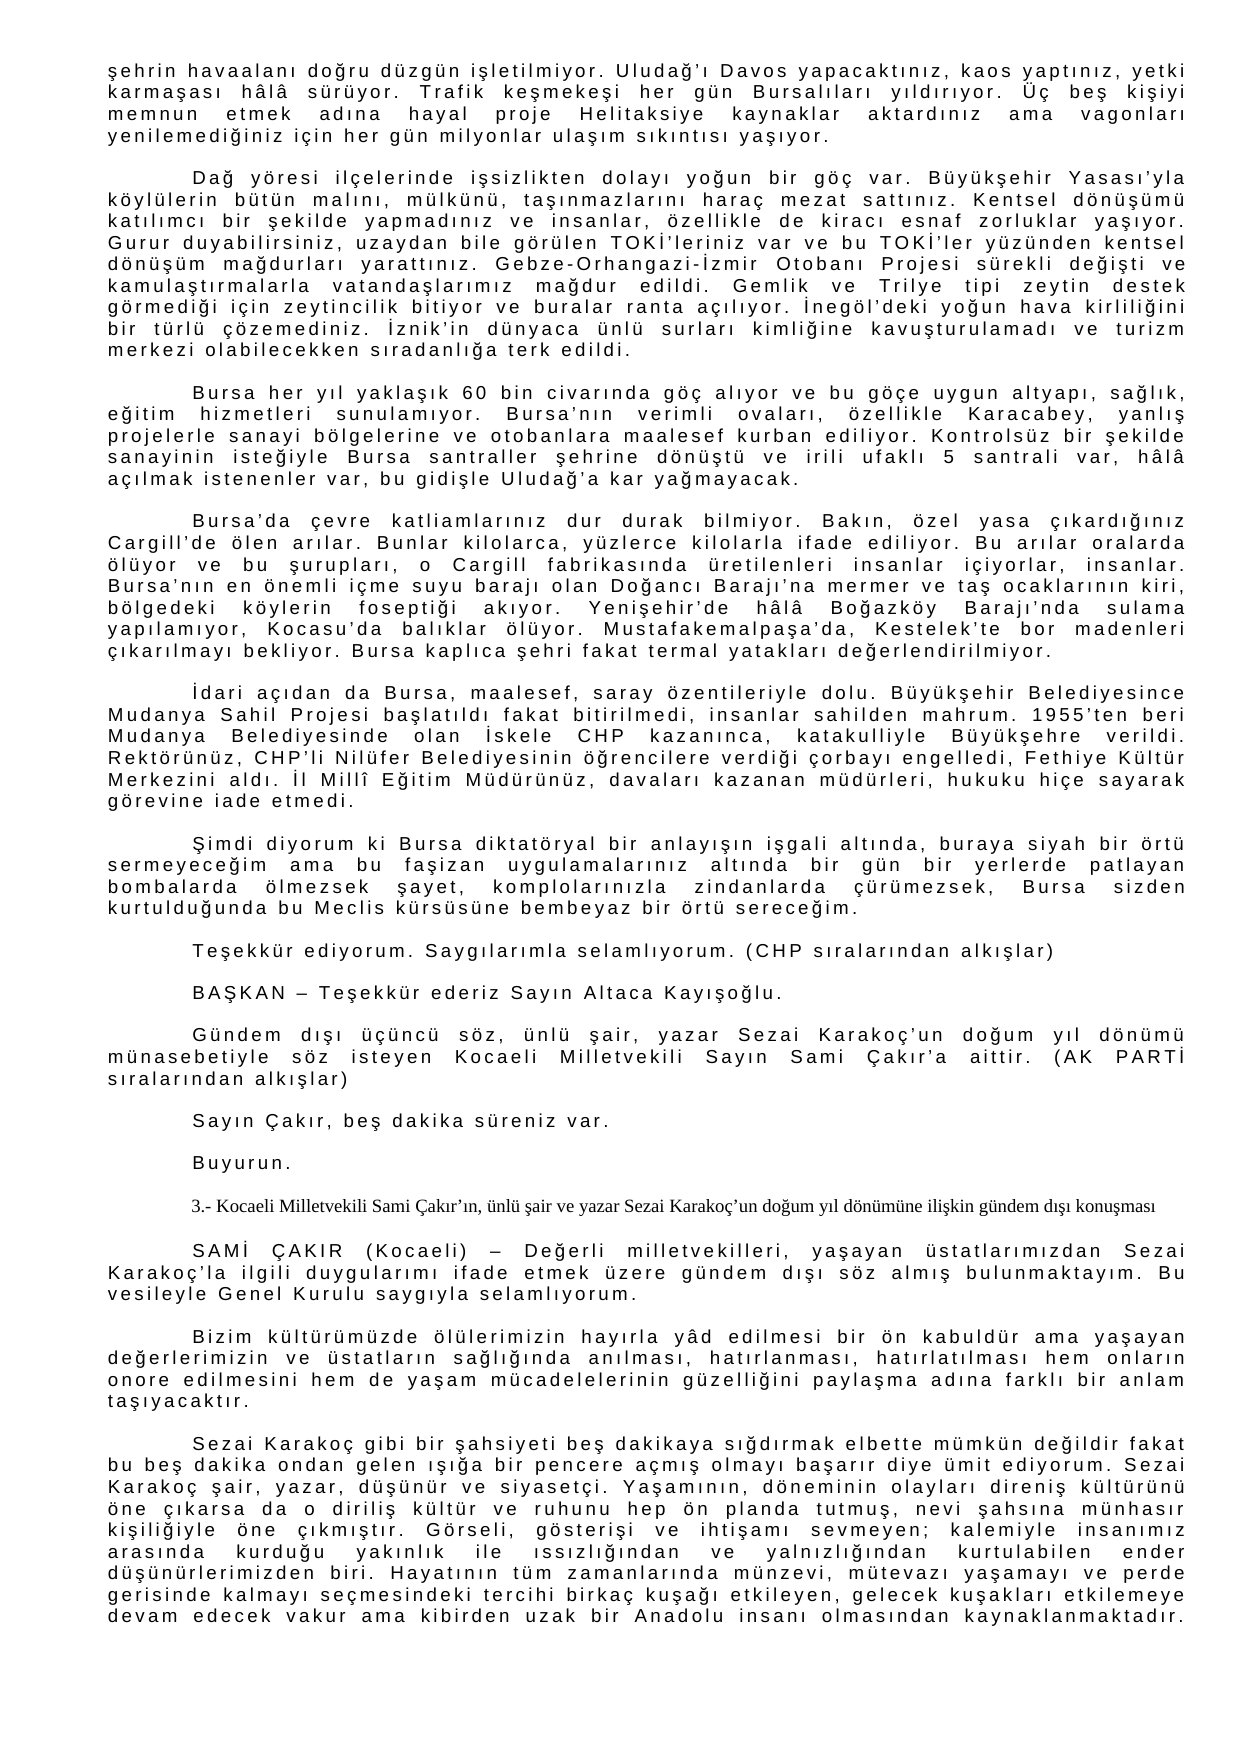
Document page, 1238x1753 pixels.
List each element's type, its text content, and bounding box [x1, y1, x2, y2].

text Bursa her yıl yaklaşık 60 bin civarında göç alıyor ve bu göçe uygun altyapı, sağlık, eğitim hizmetleri sunulamıyor. Bursa’nın verimli ovaları, özellikle Karacabey, yanlış projelerle sanayi bölgelerine ve otobanlara maalesef kurban ediliyor. Kontrolsüz bir şekilde sanayinin isteğiyle Bursa santraller şehrine dönüştü ve irili ufaklı 5 santrali var, hâlâ açılmak istenenler var, bu gidişle Uludağ’a kar yağmayacak. [108, 382, 1186, 489]
text Bizim kültürümüzde ölülerimizin hayırla yâd edilmesi bir ön kabuldür ama yaşayan değerlerimizin ve üstatların sağlığında anılması, hatırlanması, hatırlatılması hem onların onore edilmesini hem de yaşam mücadelelerinin güzelliğini paylaşma adına farklı bir anlam taşıyacaktır. [108, 1326, 1186, 1412]
text Dağ yöresi ilçelerinde işsizlikten dolayı yoğun bir göç var. Büyükşehir Yasası’yla köylülerin bütün malını, mülkünü, taşınmazlarını haraç mezat sattınız. Kentsel dönüşümü katılımcı bir şekilde yapmadınız ve insanlar, özellikle de kiracı esnaf zorluklar yaşıyor. Gurur duyabilirsiniz, uzaydan bile görülen TOKİ’leriniz var ve bu TOKİ’ler yüzünden kentsel dönüşüm mağdurları yarattınız. Gebze-Orhangazi-İzmir Otobanı Projesi sürekli değişti ve kamulaştırmalarla vatandaşlarımız mağdur edildi. Gemlik ve Trilye tipi zeytin destek görmediği için zeytincilik bitiyor ve buralar ranta açılıyor. İnegöl’deki yoğun hava kirliliğini bir türlü çözemediniz. İznik’in dünyaca ünlü surları kimliğine kavuşturulamadı ve turizm merkezi olabilecekken sıradanlığa terk edildi. [108, 167, 1186, 361]
text BAŞKAN – Teşekkür ederiz Sayın Altaca Kayışoğlu. [108, 982, 1186, 1003]
text Buyurun. [108, 1152, 1186, 1174]
text Teşekkür ediyorum. Saygılarımla selamlıyorum. (CHP sıralarından alkışlar) [108, 939, 1186, 961]
text Gündem dışı üçüncü söz, ünlü şair, yazar Sezai Karakoç’un doğum yıl dönümü münasebetiyle söz isteyen Kocaeli Milletvekili Sayın Sami Çakır’a aittir. (AK PARTİ sıralarından alkışlar) [108, 1024, 1186, 1089]
text Sayın Çakır, beş dakika süreniz var. [108, 1110, 1186, 1131]
text 3.- Kocaeli Milletvekili Sami Çakır’ın, ünlü şair ve yazar Sezai Karakoç’un doğum yıl dönümüne ilişkin gündem dışı konuşması [106, 1194, 1184, 1216]
text Bursa’da çevre katliamlarınız dur durak bilmiyor. Bakın, özel yasa çıkardığınız Cargill’de ölen arılar. Bunlar kilolarca, yüzlerce kilolarla ifade ediliyor. Bu arılar oralarda ölüyor ve bu şurupları, o Cargill fabrikasında üretilenleri insanlar içiyorlar, insanlar. Bursa’nın en önemli içme suyu barajı olan Doğancı Barajı’na mermer ve taş ocaklarının kiri, bölgedeki köylerin foseptiği akıyor. Yenişehir’de hâlâ Boğazköy Barajı’nda sulama yapılamıyor, Kocasu’da balıklar ölüyor. Mustafakemalpaşa’da, Kestelek’te bor madenleri çıkarılmayı bekliyor. Bursa kaplıca şehri fakat termal yatakları değerlendirilmiyor. [108, 510, 1186, 661]
text SAMİ ÇAKIR (Kocaeli) – Değerli milletvekilleri, yaşayan üstatlarımızdan Sezai Karakoç’la ilgili duygularımı ifade etmek üzere gündem dışı söz almış bulunmaktayım. Bu vesileyle Genel Kurulu saygıyla selamlıyorum. [108, 1240, 1186, 1305]
text Şimdi diyorum ki Bursa diktatöryal bir anlayışın işgali altında, buraya siyah bir örtü sermeyeceğim ama bu faşizan uygulamalarınız altında bir gün bir yerlerde patlayan bombalarda ölmezsek şayet, komplolarınızla zindanlarda çürümezsek, Bursa sizden kurtulduğunda bu Meclis kürsüsüne bembeyaz bir örtü sereceğim. [108, 832, 1186, 918]
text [108, 60, 1186, 146]
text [108, 1433, 1186, 1627]
text İdari açıdan da Bursa, maalesef, saray özentileriyle dolu. Büyükşehir Belediyesince Mudanya Sahil Projesi başlatıldı fakat bitirilmedi, insanlar sahilden mahrum. 1955’ten beri Mudanya Belediyesinde olan İskele CHP kazanınca, katakulliyle Büyükşehre verildi. Rektörünüz, CHP’li Nilüfer Belediyesinin öğrencilere verdiği çorbayı engelledi, Fethiye Kültür Merkezini aldı. İl Millî Eğitim Müdürünüz, davaları kazanan müdürleri, hukuku hiçe sayarak görevine iade etmedi. [108, 682, 1186, 811]
